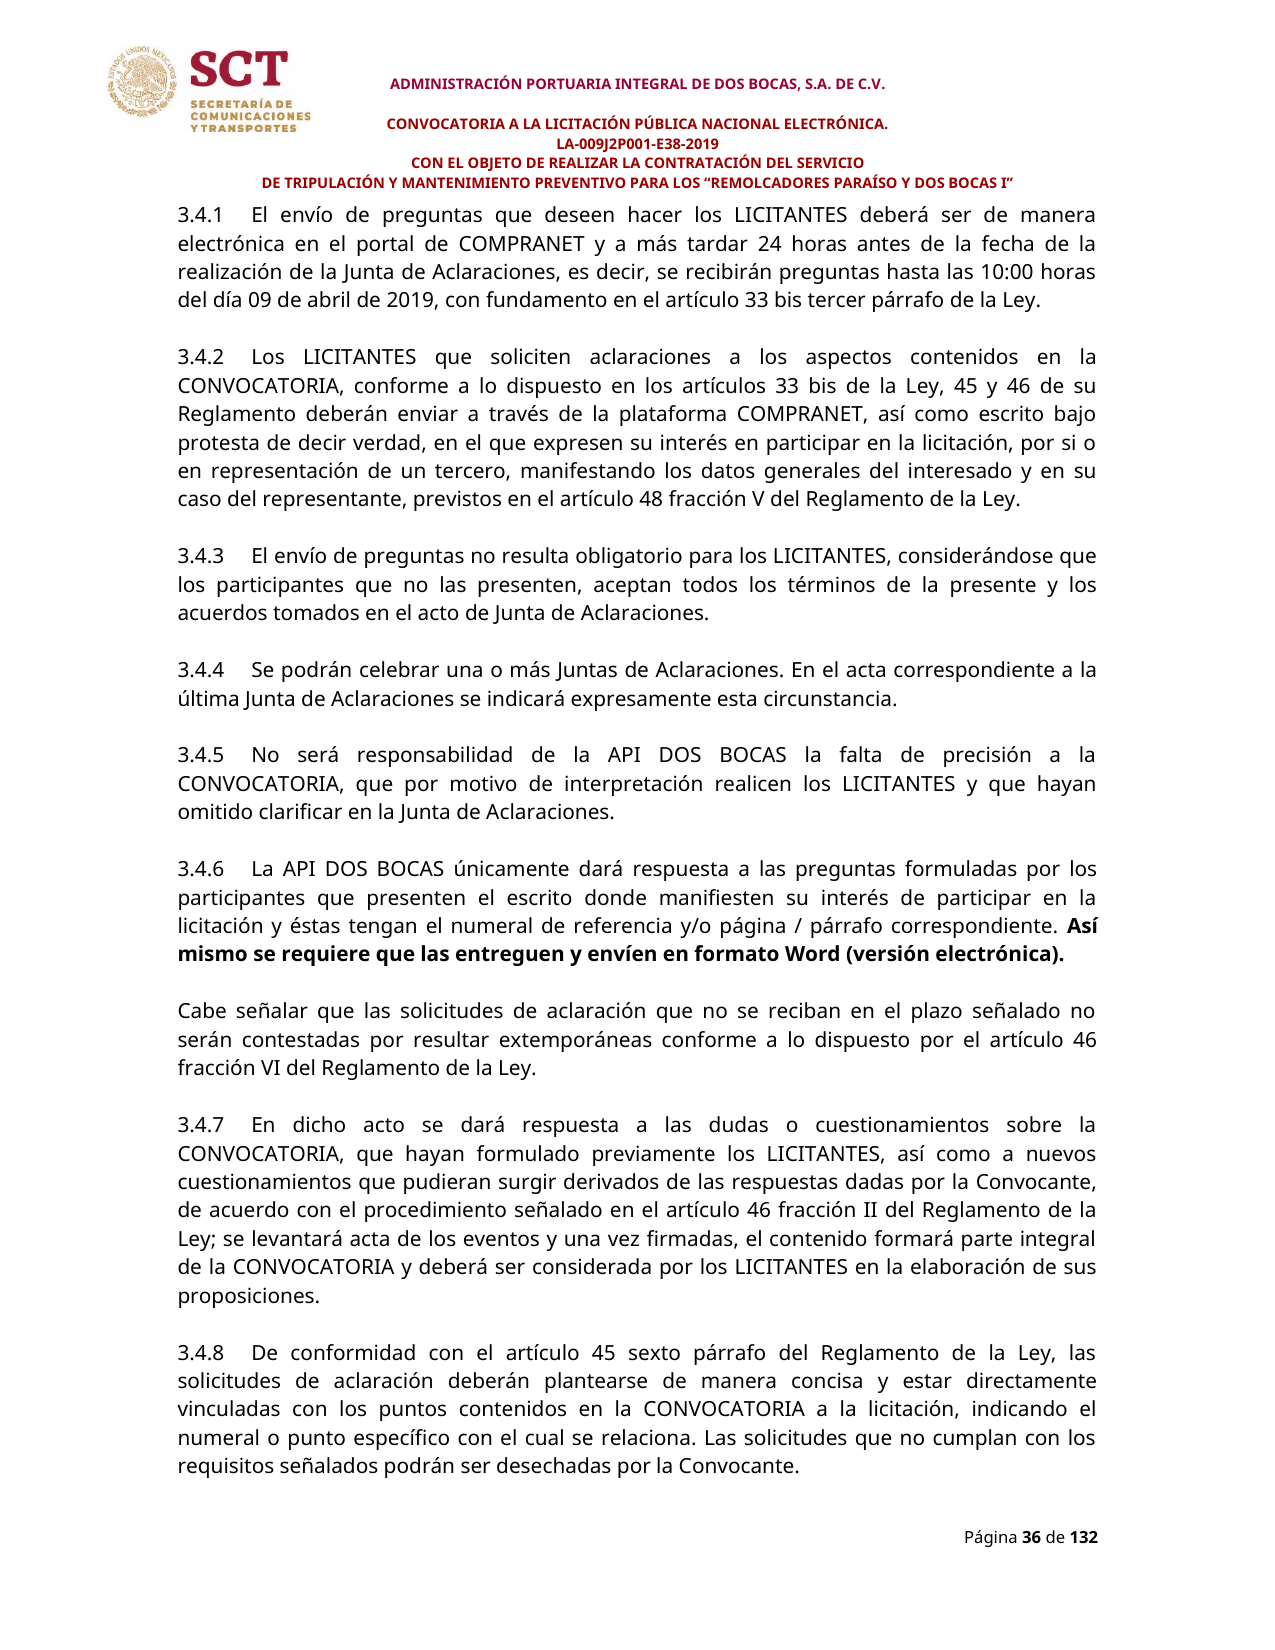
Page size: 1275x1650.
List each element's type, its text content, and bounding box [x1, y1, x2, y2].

text 3.4.5 No será responsabilidad de la API DOS BOCAS la falta de precisión a la CONVOCATORIA, que por motivo de interpretación realicen los LICITANTES y que hayan omitido clarificar en la Junta de Aclaraciones. [177, 741, 1098, 826]
text 3.4.7 En dicho acto se dará respuesta a las dudas o cuestionamientos sobre la CONVOCATORIA, que hayan formulado previamente los LICITANTES, así como a nuevos cuestionamientos que pudieran surgir derivados de las respuestas dadas por la Convocante, de acuerdo con el procedimiento señalado en el artículo 46 fracción II del Reglamento de la Ley; se levantará acta de los eventos y una vez firmadas, el contenido formará parte integral de la CONVOCATORIA y deberá ser considerada por los LICITANTES en la elaboración de sus proposiciones. [177, 1110, 1098, 1309]
picture [107, 46, 311, 132]
text 3.4.4 Se podrán celebrar una o más Juntas de Aclaraciones. En el acta correspondiente a la última Junta de Aclaraciones se indicará expresamente esta circunstancia. [177, 655, 1098, 712]
text Cabe señalar que las solicitudes de aclaración que no se reciban en el plazo señalado no serán contestadas por resultar extemporáneas conforme a lo dispuesto por el artículo 46 fracción VI del Reglamento de la Ley. [177, 996, 1098, 1082]
text 3.4.8 De conformidad con el artículo 45 sexto párrafo del Reglamento de la Ley, las solicitudes de aclaración deberán plantearse de manera concisa y estar directamente vinculadas con los puntos contenidos en la CONVOCATORIA a la licitación, indicando el numeral o punto específico con el cual se relaciona. Las solicitudes que no cumplan con los requisitos señalados podrán ser desechadas por la Convocante. [177, 1338, 1098, 1480]
text 3.4.1 El envío de preguntas que deseen hacer los LICITANTES deberá ser de manera electrónica en el portal de COMPRANET y a más tardar 24 horas antes de la fecha de la realización de la Junta de Aclaraciones, es decir, se recibirán preguntas hasta las 10:00 horas del día 09 de abril de 2019, con fundamento en el artículo 33 bis tercer párrafo de la Ley. [177, 200, 1098, 314]
text 3.4.6 La API DOS BOCAS únicamente dará respuesta a las preguntas formuladas por los participantes que presenten el escrito donde manifiesten su interés de participar en la licitación y éstas tengan el numeral de referencia y/o página / párrafo correspondiente. Así mismo se requiere que las entreguen y envíen en formato Word (versión electrónica). [177, 854, 1098, 968]
text 3.4.3 El envío de preguntas no resulta obligatorio para los LICITANTES, considerándose que los participantes que no las presenten, aceptan todos los términos de la presente y los acuerdos tomados en el acto de Junta de Aclaraciones. [177, 541, 1098, 627]
text 3.4.2 Los LICITANTES que soliciten aclaraciones a los aspectos contenidos en la CONVOCATORIA, conforme a lo dispuesto en los artículos 33 bis de la Ley, 45 y 46 de su Reglamento deberán enviar a través de la plataforma COMPRANET, así como escrito bajo protesta de decir verdad, en el que expresen su interés en participar en la licitación, por si o en representación de un tercero, manifestando los datos generales del interesado y en su caso del representante, previstos en el artículo 48 fracción V del Reglamento de la Ley. [177, 342, 1098, 513]
